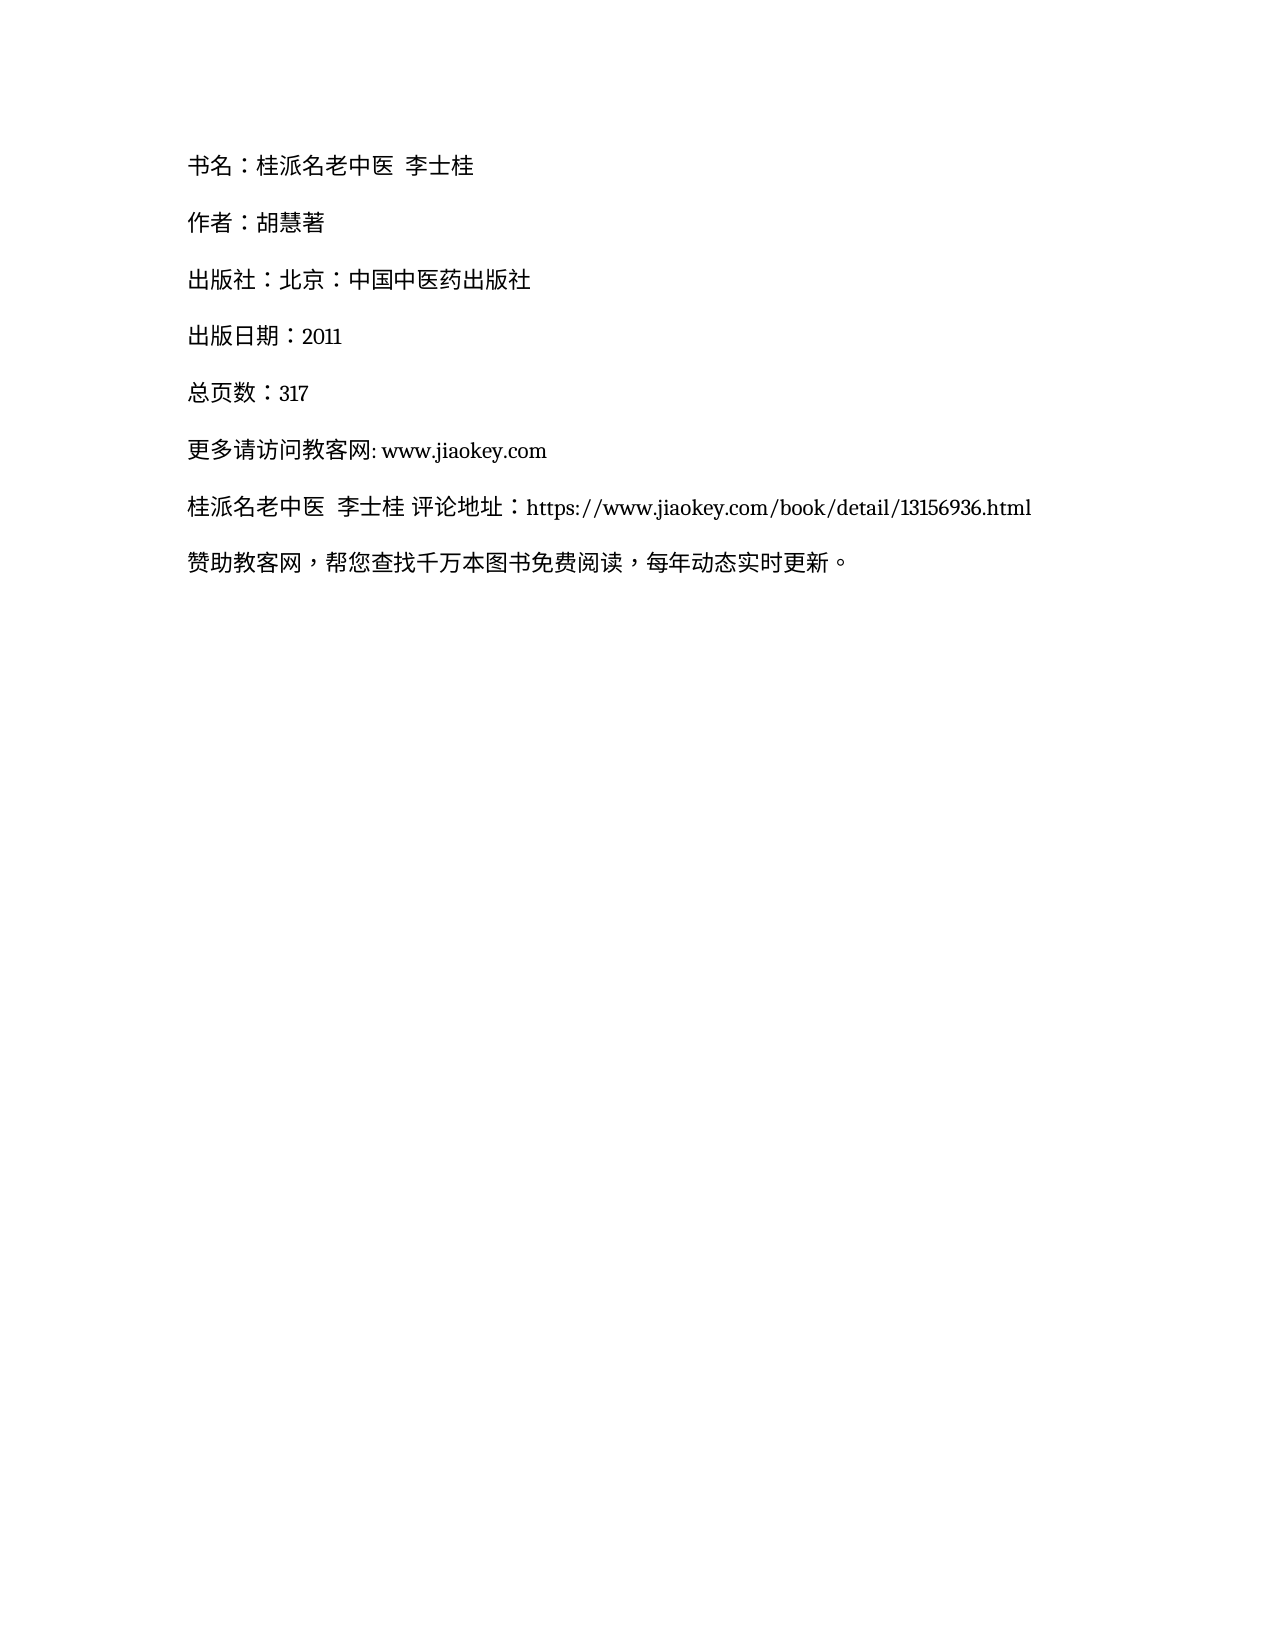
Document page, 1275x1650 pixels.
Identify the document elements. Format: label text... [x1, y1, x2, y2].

text 桂派名老中医 李士桂 评论地址：https://www.jiaokey.com/book/detail/13156936.html [187, 491, 1087, 522]
text 更多请访问教客网: www.jiaokey.com [187, 434, 1087, 465]
text 出版日期：2011 [187, 320, 1087, 352]
text 总页数：317 [187, 377, 1087, 408]
text 赞助教客网，帮您查找千万本图书免费阅读，每年动态实时更新。 [187, 547, 1087, 579]
text 书名：桂派名老中医 李士桂 [187, 150, 1087, 181]
text 出版社：北京：中国中医药出版社 [187, 263, 1087, 295]
text 作者：胡慧著 [187, 207, 1087, 238]
